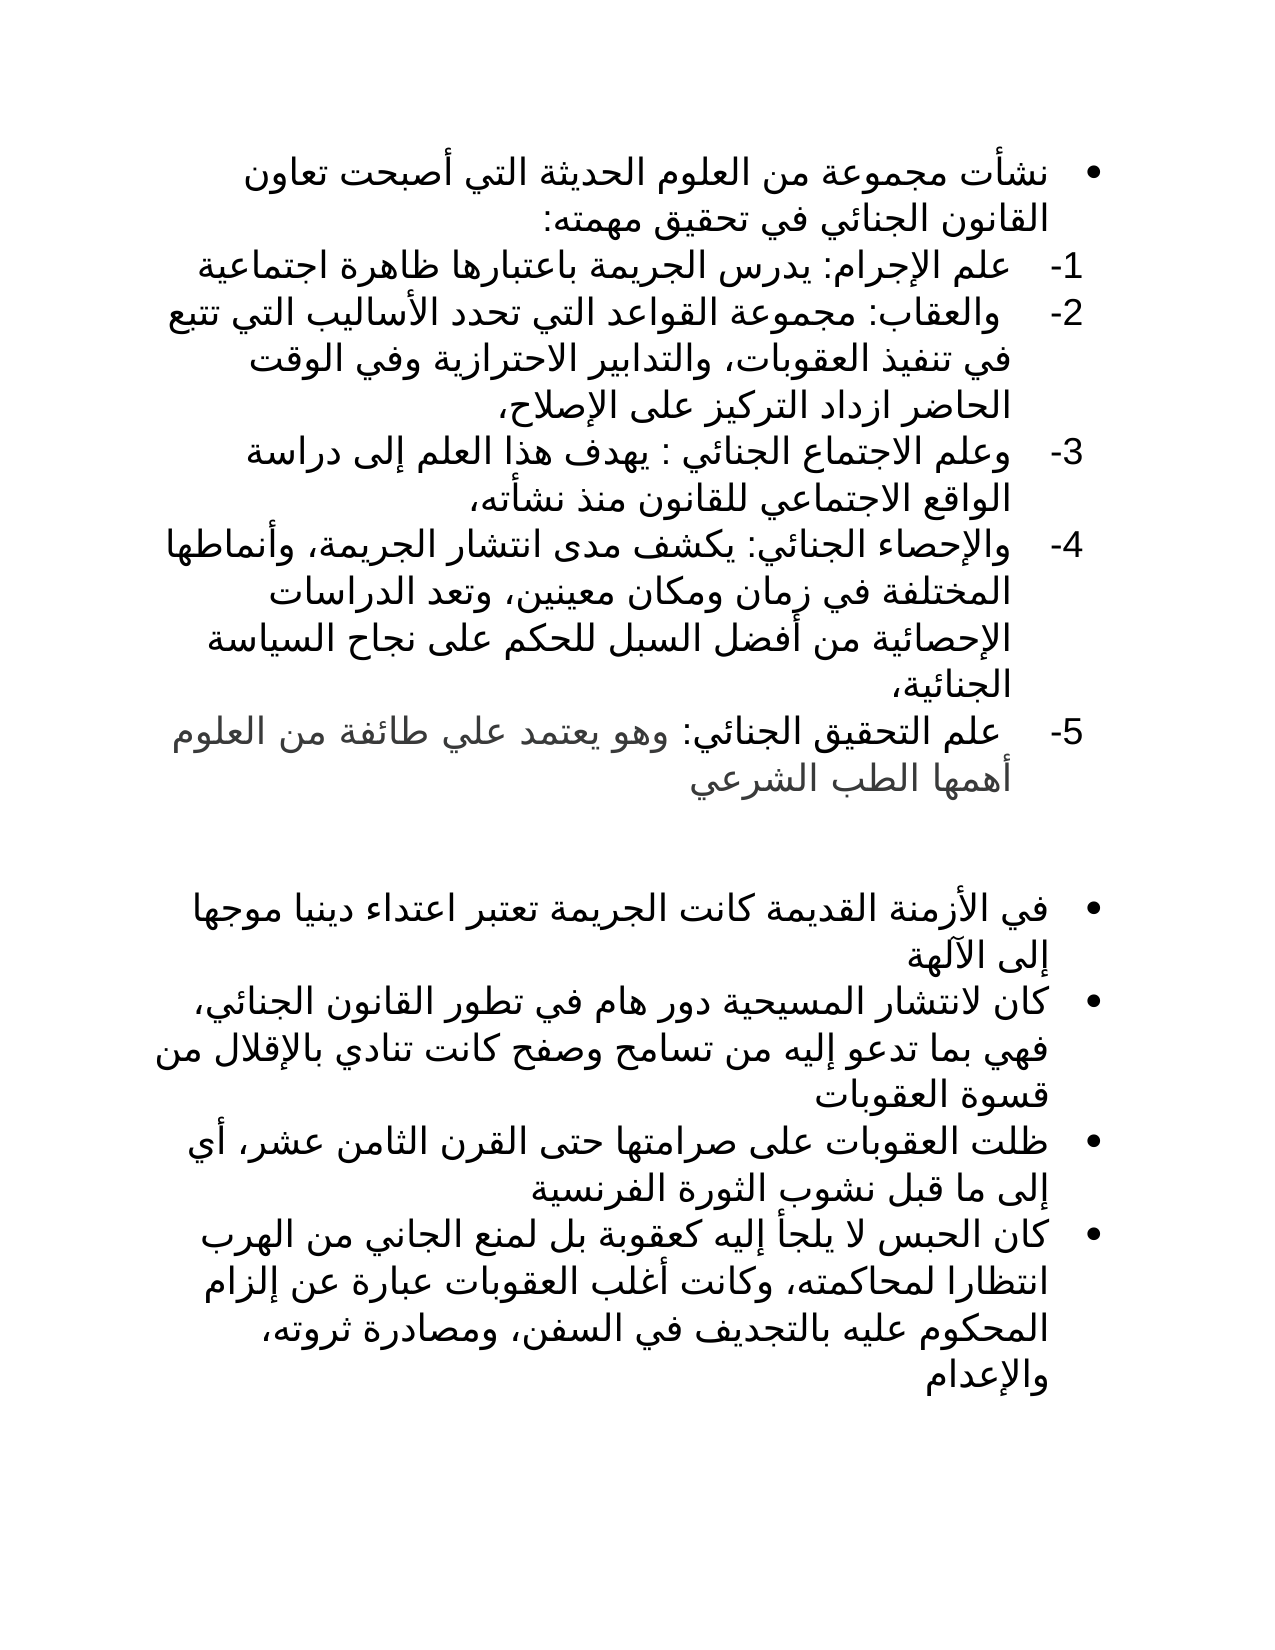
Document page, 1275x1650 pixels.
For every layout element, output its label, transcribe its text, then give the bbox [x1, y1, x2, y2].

list علم التحقيق الجنائي: وهو يعتمد علي طائفة من العلوم أهمها الطب الشرعي [150, 709, 1050, 800]
list والعقاب: مجموعة القواعد التي تحدد الأساليب التي تتبع في تنفيذ العقوبات، والتدابير الاحترازية وفي الوقت الحاضر ازداد التركيز على الإصلاح، [150, 290, 1050, 426]
list وعلم الاجتماع الجنائي : يهدف هذا العلم إلى دراسة الواقع الاجتماعي للقانون منذ نشأته، [150, 429, 1050, 519]
list كان الحبس لا يلجأ إليه كعقوبة بل لمنع الجاني من الهرب انتظارا لمحاكمته، وكانت أغلب العقوبات عبارة عن إلزام المحكوم عليه بالتجديف في السفن، ومصادرة ثروته، والإعدام [150, 1212, 1087, 1395]
list والإحصاء الجنائي: يكشف مدى انتشار الجريمة، وأنماطها المختلفة في زمان ومكان معينين، وتعد الدراسات الإحصائية من أفضل السبل للحكم على نجاح السياسة الجنائية، [150, 523, 1050, 705]
list نشأت مجموعة من العلوم الحديثة التي أصبحت تعاون القانون الجنائي في تحقيق مهمته: [150, 150, 1087, 240]
list ظلت العقوبات على صرامتها حتى القرن الثامن عشر، أي إلى ما قبل نشوب الثورة الفرنسية [150, 1119, 1087, 1209]
list في الأزمنة القديمة كانت الجريمة تعتبر اعتداء دينيا موجها إلى الآلهة [150, 886, 1087, 976]
list كان لانتشار المسيحية دور هام في تطور القانون الجنائي، فهي بما تدعو إليه من تسامح وصفح كانت تنادي بالإقلال من قسوة العقوبات [150, 979, 1087, 1116]
list علم الإجرام: يدرس الجريمة باعتبارها ظاهرة اجتماعية [150, 243, 1050, 286]
